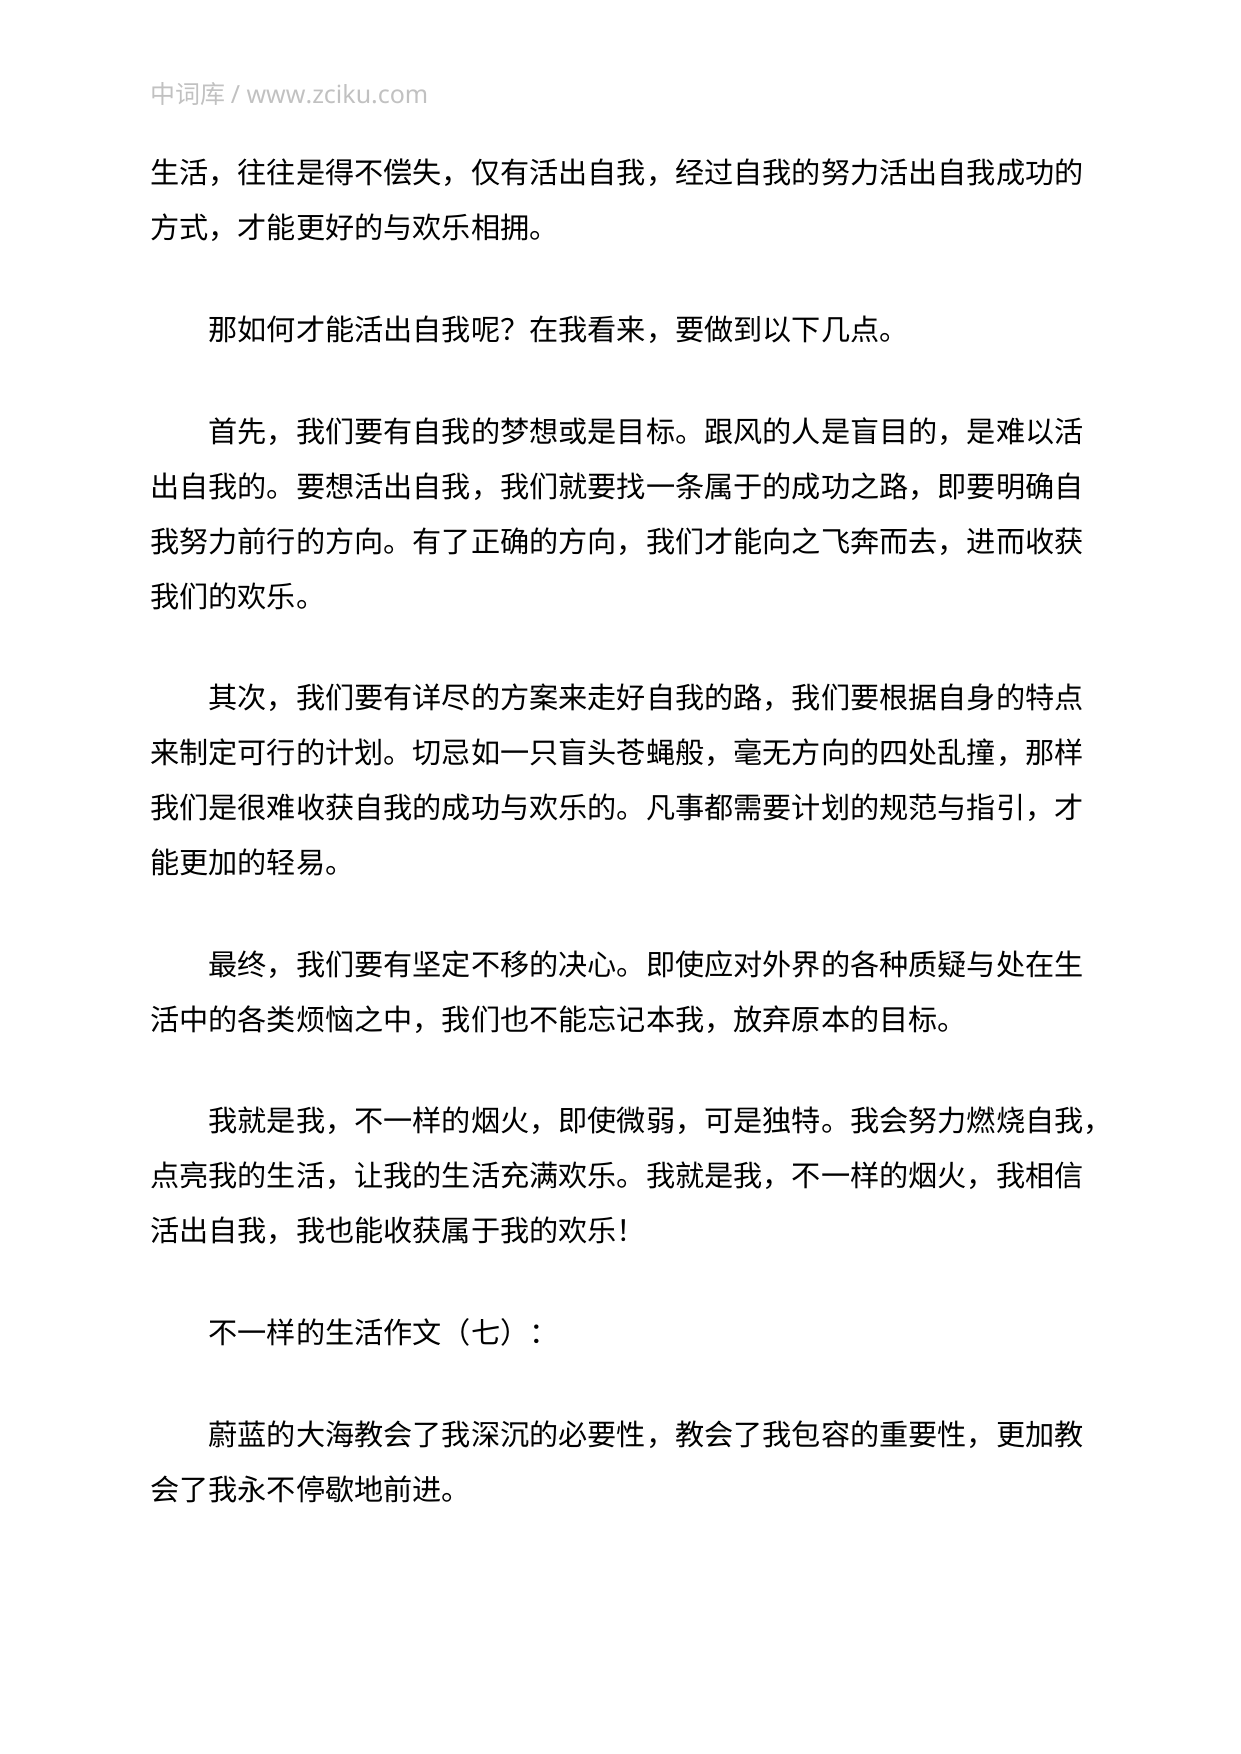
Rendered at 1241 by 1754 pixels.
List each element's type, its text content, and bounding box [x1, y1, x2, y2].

text 我就是我，不一样的烟火，即使微弱，可是独特。我会努力燃烧自我，点亮我的生活，让我的生活充满欢乐。我就是我，不一样的烟火，我相信活出自我，我也能收获属于我的欢乐！ [150, 1098, 1090, 1250]
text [150, 150, 1090, 247]
text 蔚蓝的大海教会了我深沉的必要性，教会了我包容的重要性，更加教会了我永不停歇地前进。 [150, 1411, 1090, 1508]
text 最终，我们要有坚定不移的决心。即使应对外界的各种质疑与处在生活中的各类烦恼之中，我们也不能忘记本我，放弃原本的目标。 [150, 941, 1090, 1038]
text 不一样的生活作文（七）： [150, 1309, 1090, 1352]
text 那如何才能活出自我呢？在我看来，要做到以下几点。 [150, 307, 1090, 349]
text 其次，我们要有详尽的方案来走好自我的路，我们要根据自身的特点来制定可行的计划。切忌如一只盲头苍蝇般，毫无方向的四处乱撞，那样我们是很难收获自我的成功与欢乐的。凡事都需要计划的规范与指引，才能更加的轻易。 [150, 675, 1090, 882]
text 首先，我们要有自我的梦想或是目标。跟风的人是盲目的，是难以活出自我的。要想活出自我，我们就要找一条属于的成功之路，即要明确自我努力前行的方向。有了正确的方向，我们才能向之飞奔而去，进而收获我们的欢乐。 [150, 408, 1090, 615]
